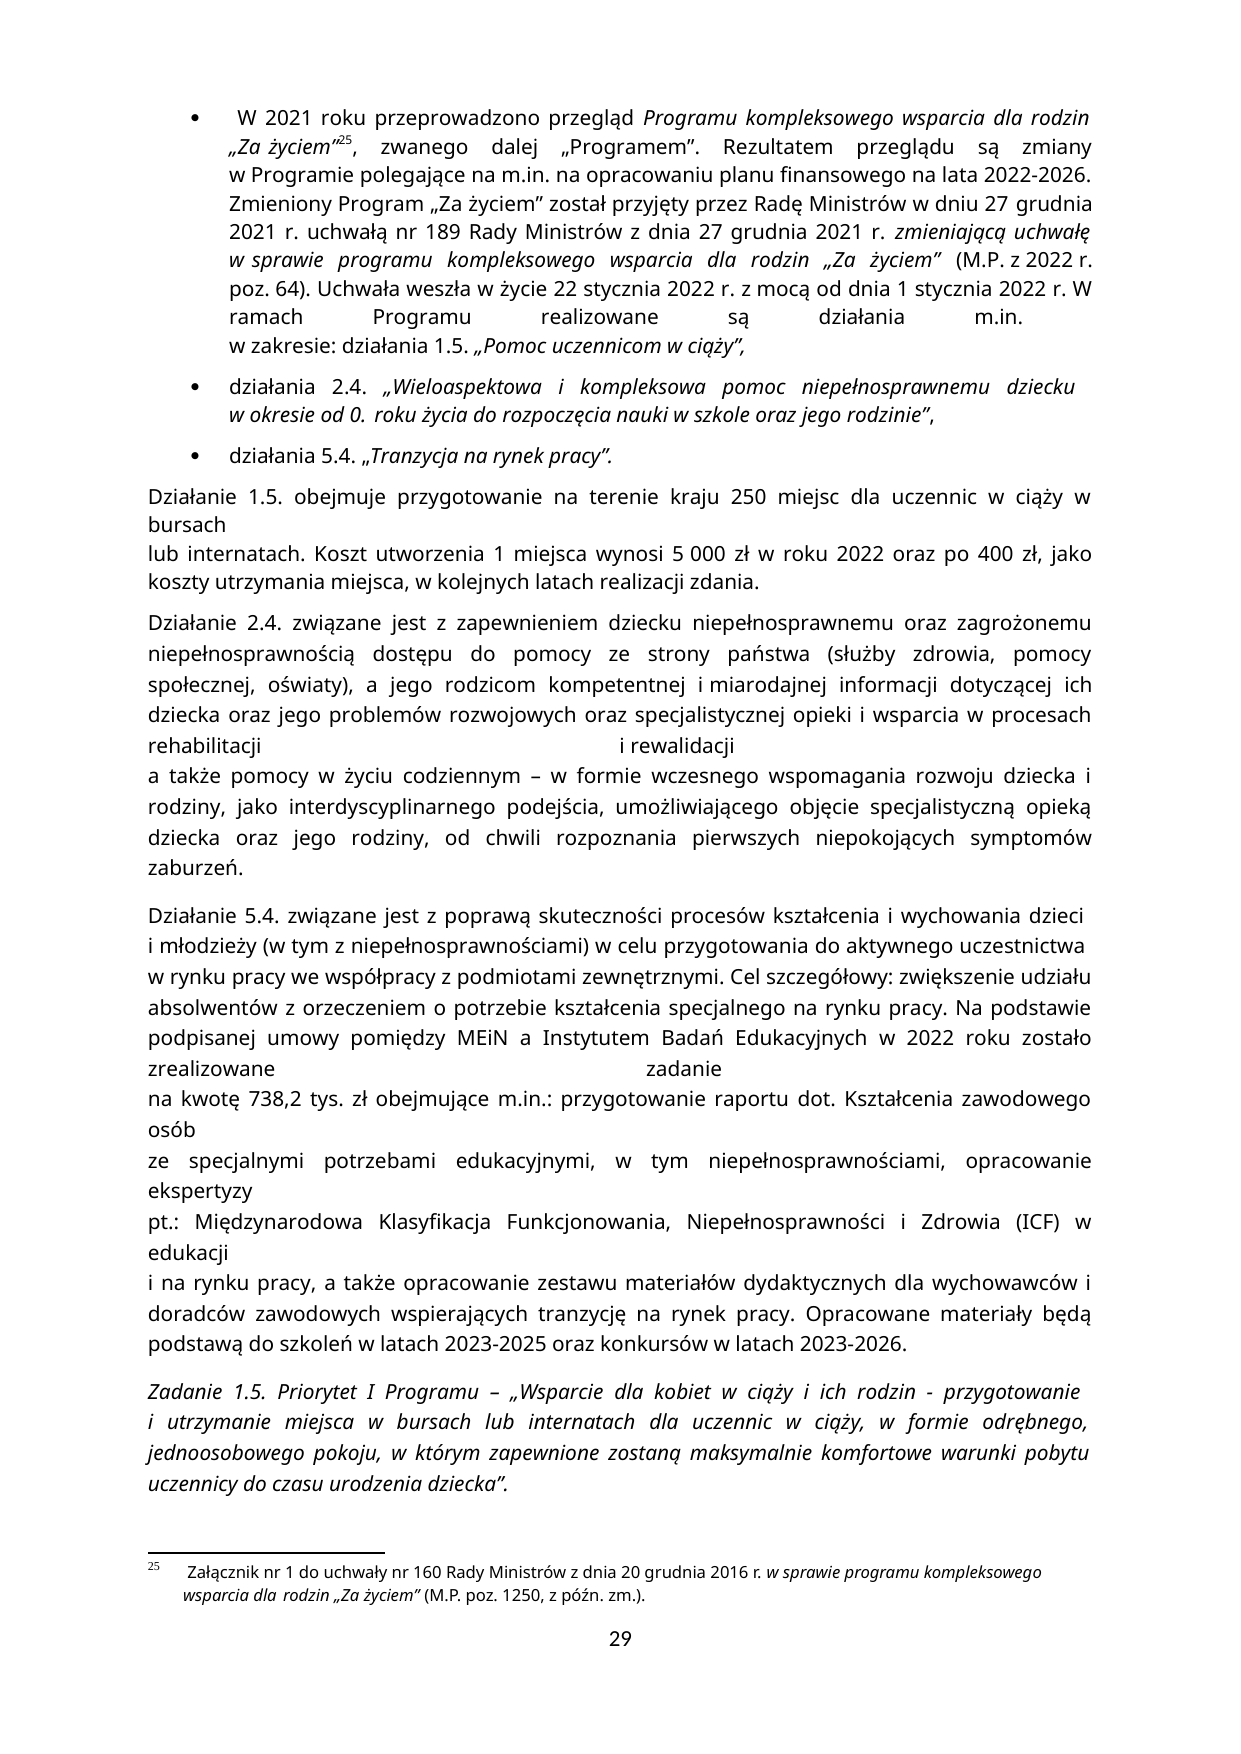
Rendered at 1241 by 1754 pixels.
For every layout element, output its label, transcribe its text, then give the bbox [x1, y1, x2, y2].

text Działanie 5.4. związane jest z poprawą skuteczności procesów kształcenia i wychowania dzieci i młodzieży (w tym z niepełnosprawnościami) w celu przygotowania do aktywnego uczestnictwa w rynku pracy we współpracy z podmiotami zewnętrznymi. Cel szczegółowy: zwiększenie udziału absolwentów z orzeczeniem o potrzebie kształcenia specjalnego na rynku pracy. Na podstawie podpisanej umowy pomiędzy MEiN a Instytutem Badań Edukacyjnych w 2022 roku zostało zrealizowane zadanie na kwotę 738,2 tys. zł obejmujące m.in.: przygotowanie raportu dot. Kształcenia zawodowego osób ze specjalnymi potrzebami edukacyjnymi, w tym niepełnosprawnościami, opracowanie ekspertyzy pt.: Międzynarodowa Klasyfikacja Funkcjonowania, Niepełnosprawności i Zdrowia (ICF) w edukacji i na rynku pracy, a także opracowanie zestawu materiałów dydaktycznych dla wychowawców i doradców zawodowych wspierających tranzycję na rynek pracy. Opracowane materiały będą podstawą do szkoleń w latach 2023-2025 oraz konkursów w latach 2023-2026. [148, 901, 1093, 1358]
list W 2021 roku przeprowadzono przegląd Programu kompleksowego wsparcia dla rodzin „Za życiem”, zwanego dalej „Programem”. Rezultatem przeglądu są zmiany w Programie polegające na m.in. na opracowaniu planu finansowego na lata 2022-2026. Zmieniony Program „Za życiem” został przyjęty przez Radę Ministrów w dniu 27 grudnia 2021 r. uchwałą nr 189 Rady Ministrów z dnia 27 grudnia 2021 r. zmieniającą uchwałę w sprawie programu kompleksowego wsparcia dla rodzin „Za życiem” (M.P. z 2022 r. poz. 64). Uchwała weszła w życie 22 stycznia 2022 r. z mocą od dnia 1 stycznia 2022 r. W ramach Programu realizowane są działania m.in. w zakresie: działania 1.5. „Pomoc uczennicom w ciąży”, [191, 103, 1093, 359]
list działania 2.4. „Wieloaspektowa i kompleksowa pomoc niepełnosprawnemu dziecku w okresie od 0. roku życia do rozpoczęcia nauki w szkole oraz jego rodzinie”, [191, 372, 1093, 429]
list działania 5.4. „Tranzycja na rynek pracy”. [191, 441, 1093, 470]
text Zadanie 1.5. Priorytet I Programu – „Wsparcie dla kobiet w ciąży i ich rodzin - przygotowanie i utrzymanie miejsca w bursach lub internatach dla uczennic w ciąży, w formie odrębnego, jednoosobowego pokoju, w którym zapewnione zostaną maksymalnie komfortowe warunki pobytu uczennicy do czasu urodzenia dziecka”. [148, 1377, 1093, 1497]
text Działanie 2.4. związane jest z zapewnieniem dziecku niepełnosprawnemu oraz zagrożonemu niepełnosprawnością dostępu do pomocy ze strony państwa (służby zdrowia, pomocy społecznej, oświaty), a jego rodzicom kompetentnej i miarodajnej informacji dotyczącej ich dziecka oraz jego problemów rozwojowych oraz specjalistycznej opieki i wsparcia w procesach rehabilitacji i rewalidacji a także pomocy w życiu codziennym – w formie wczesnego wspomagania rozwoju dziecka i rodziny, jako interdyscyplinarnego podejścia, umożliwiającego objęcie specjalistyczną opieką dziecka oraz jego rodziny, od chwili rozpoznania pierwszych niepokojących symptomów zaburzeń. [148, 608, 1093, 882]
text Działanie 1.5. obejmuje przygotowanie na terenie kraju 250 miejsc dla uczennic w ciąży w bursach lub internatach. Koszt utworzenia 1 miejsca wynosi 5 000 zł w roku 2022 oraz po 400 zł, jako koszty utrzymania miejsca, w kolejnych latach realizacji zdania. [148, 482, 1093, 596]
